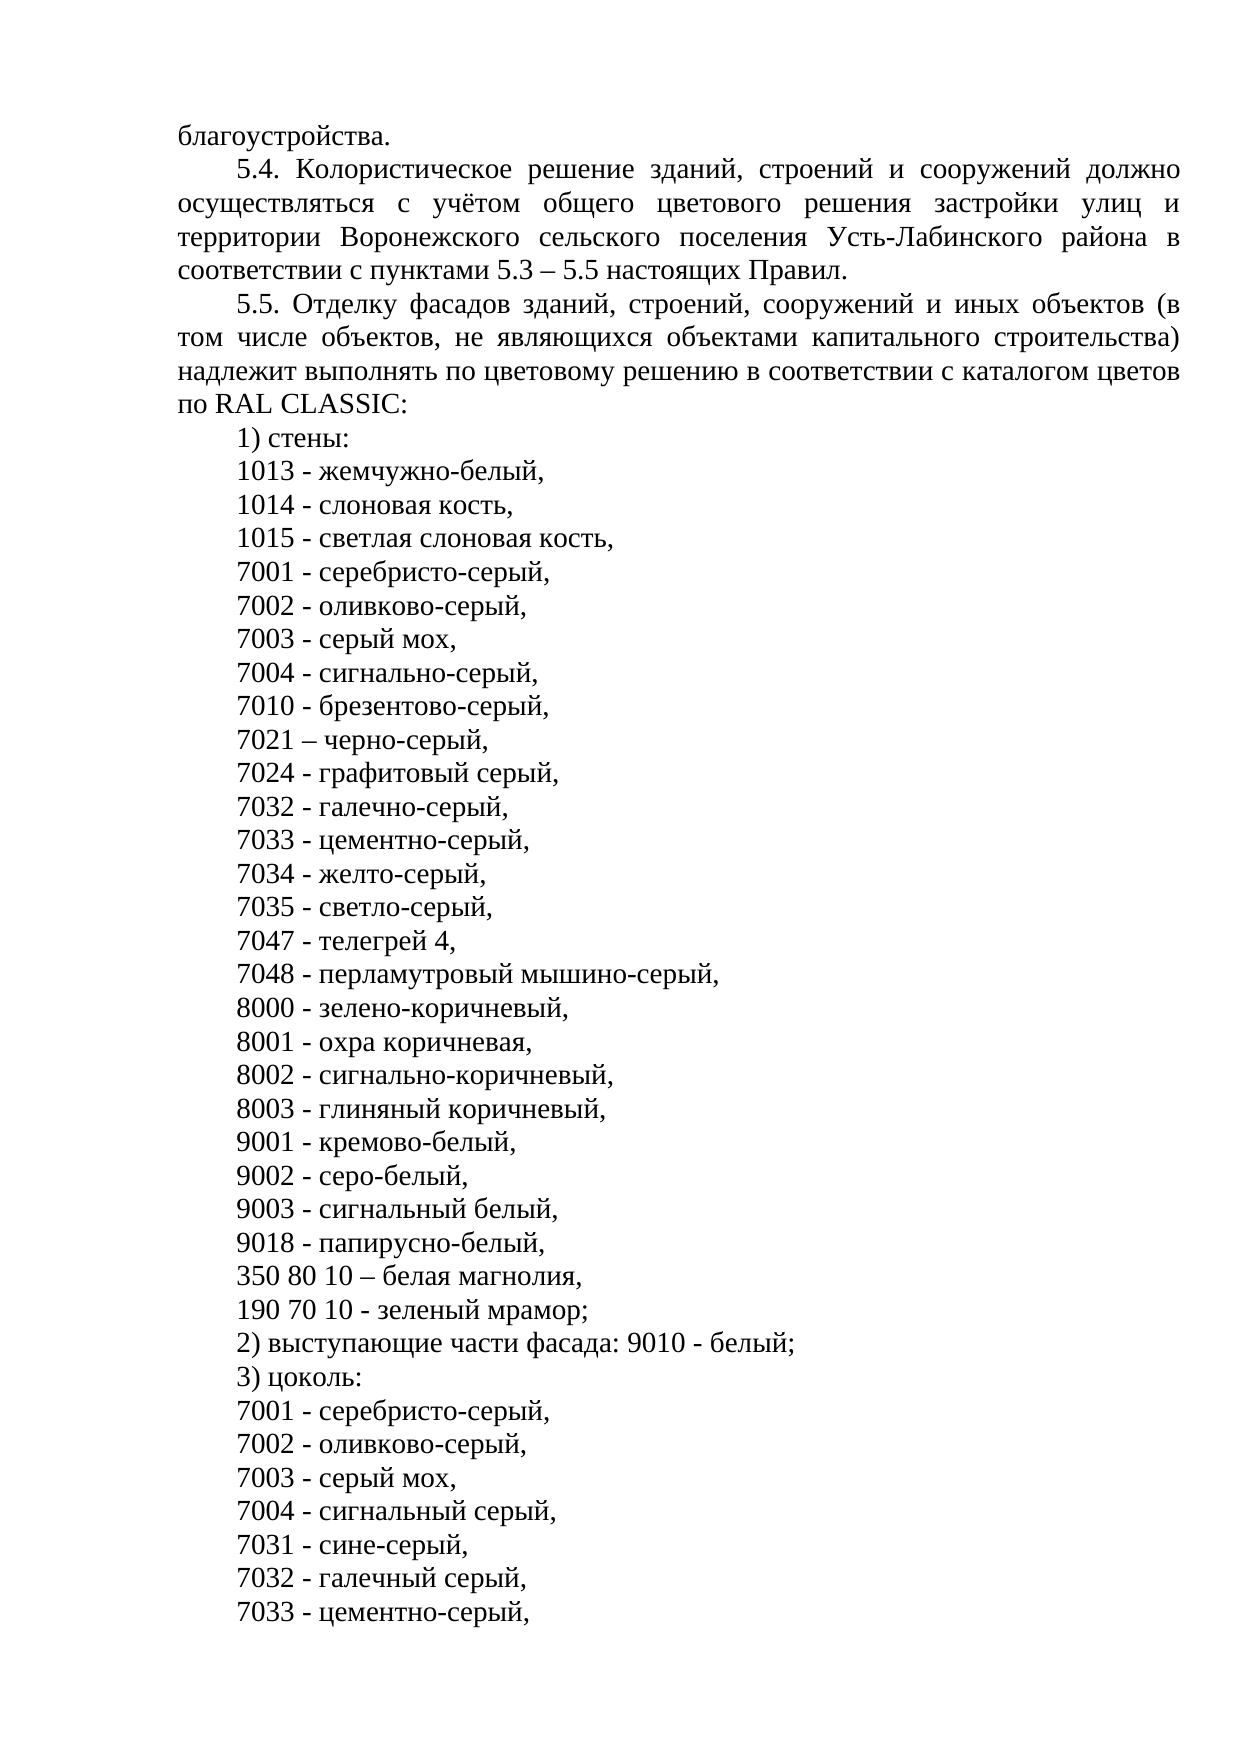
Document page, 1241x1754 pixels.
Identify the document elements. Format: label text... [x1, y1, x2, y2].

text 7033 - цементно-серый, [177, 822, 1181, 856]
text 2) выступающие части фасада: 9010 - белый; [177, 1326, 1181, 1359]
text 7024 - графитовый серый, [177, 755, 1181, 789]
text 1014 - слоновая кость, [177, 487, 1181, 521]
text 8001 - охра коричневая, [177, 1024, 1181, 1057]
text 8002 - сигнально-коричневый, [177, 1057, 1181, 1091]
text 7047 - телегрей 4, [177, 923, 1181, 957]
text 7001 - серебристо-серый, [177, 554, 1181, 588]
text 9002 - серо-белый, [177, 1158, 1181, 1191]
text 1013 - жемчужно-белый, [177, 453, 1181, 487]
text 8000 - зелено-коричневый, [177, 990, 1181, 1024]
text 1015 - светлая слоновая кость, [177, 521, 1181, 554]
text 7048 - перламутровый мышино-серый, [177, 957, 1181, 990]
text 9003 - сигнальный белый, [177, 1191, 1181, 1225]
text 3) цоколь: [177, 1359, 1181, 1393]
text 7002 - оливково-серый, [177, 1426, 1181, 1460]
text 350 80 10 – белая магнолия, [177, 1258, 1181, 1292]
text 7010 - брезентово-серый, [177, 688, 1181, 722]
text 8003 - глиняный коричневый, [177, 1091, 1181, 1124]
text 190 70 10 - зеленый мрамор; [177, 1292, 1181, 1326]
text 7033 - цементно-серый, [177, 1594, 1181, 1627]
text 7003 - серый мох, [177, 621, 1181, 655]
text 7035 - светло-серый, [177, 889, 1181, 923]
text 7032 - галечно-серый, [177, 789, 1181, 822]
text 9001 - кремово-белый, [177, 1124, 1181, 1158]
text 5.5. Отделку фасадов зданий, строений, сооружений и иных объектов (в том числе объектов, не являющихся объектами капитального строительства) надлежит выполнять по цветовому решению в соответствии с каталогом цветов по RAL CLASSIC: [177, 286, 1181, 420]
text 7001 - серебристо-серый, [177, 1393, 1181, 1426]
text 7031 - сине-серый, [177, 1527, 1181, 1560]
text 7004 - сигнальный серый, [177, 1493, 1181, 1527]
text 7002 - оливково-серый, [177, 588, 1181, 621]
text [177, 118, 1181, 152]
text 1) стены: [177, 420, 1181, 453]
text 7004 - сигнально-серый, [177, 655, 1181, 688]
text 7034 - желто-серый, [177, 856, 1181, 889]
text 7021 – черно-серый, [177, 722, 1181, 755]
text 5.4. Колористическое решение зданий, строений и сооружений должно осуществляться с учётом общего цветового решения застройки улиц и территории Воронежского сельского поселения Усть-Лабинского района в соответствии с пунктами 5.3 – 5.5 настоящих Правил. [177, 152, 1181, 286]
text 9018 - папирусно-белый, [177, 1225, 1181, 1258]
text 7032 - галечный серый, [177, 1560, 1181, 1594]
text 7003 - серый мох, [177, 1460, 1181, 1493]
